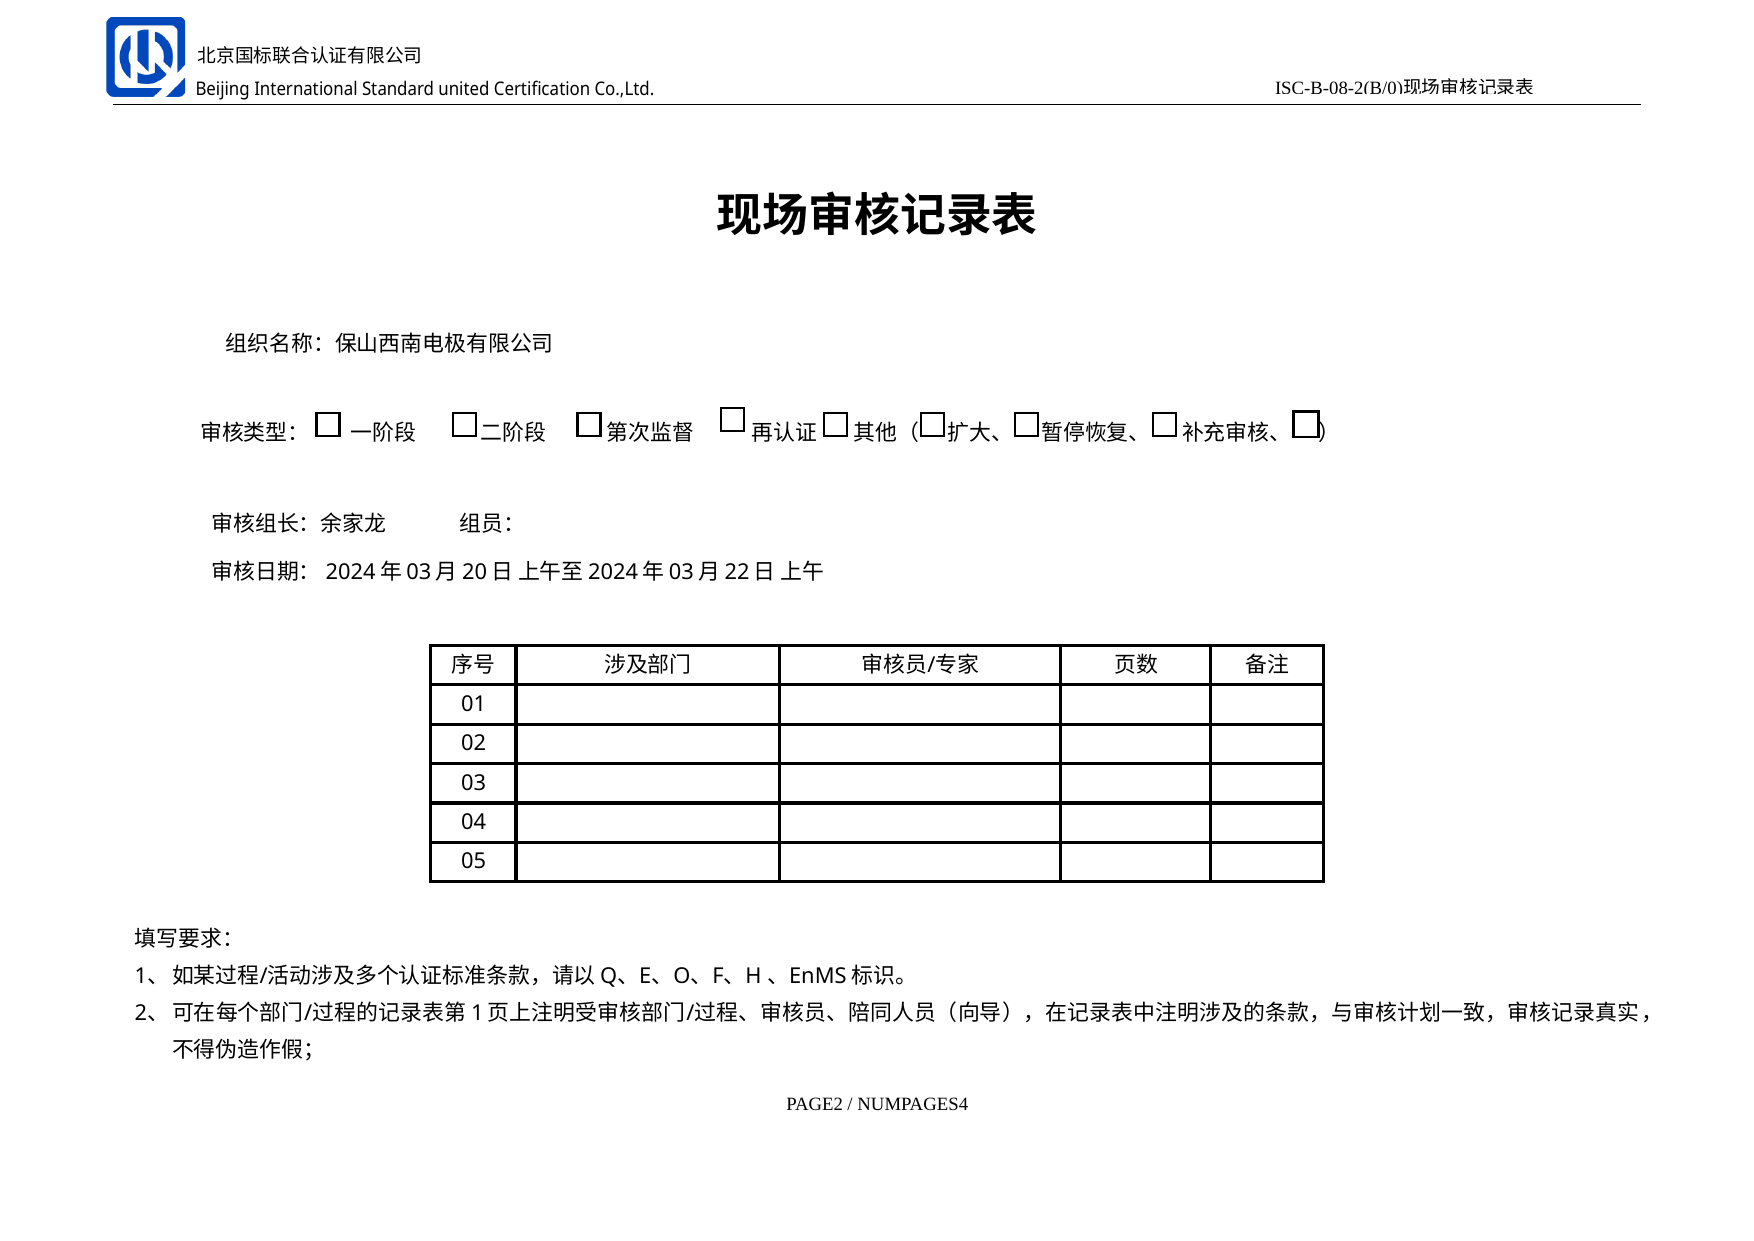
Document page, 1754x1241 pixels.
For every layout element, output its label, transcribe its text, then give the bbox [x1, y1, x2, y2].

table_header 序号 [432, 647, 514, 683]
table_cell [1062, 844, 1209, 880]
table_cell [518, 765, 778, 801]
table_cell 05 [432, 844, 514, 880]
table_cell [1062, 726, 1209, 762]
table_cell 02 [432, 726, 514, 762]
text 填写要求： [112, 920, 1641, 953]
table_cell [781, 844, 1059, 880]
table_cell [781, 686, 1059, 723]
text 审核组长：余家龙 组员： [112, 506, 1641, 538]
table_cell [1062, 686, 1209, 723]
picture [106, 17, 186, 97]
table_header 审核员/专家 [781, 647, 1059, 683]
table_header 页数 [1062, 647, 1209, 683]
table_cell [518, 726, 778, 762]
text 现场审核记录表 [112, 163, 1641, 261]
text 审核类型： 一阶段 二阶段 第次监督 再认证 其他（扩大、暂停恢复、补充审核、） [112, 399, 1641, 464]
table_cell 01 [432, 686, 514, 723]
table_cell [1212, 805, 1322, 841]
text 组织名称：保山西南电极有限公司 [112, 326, 1641, 358]
text 审核日期： 2024年03月20日 上午至2024年03月22日 上午 [112, 554, 1641, 587]
table_header 备注 [1212, 647, 1322, 683]
table_cell 04 [432, 805, 514, 841]
table_cell [518, 686, 778, 723]
table_header 涉及部门 [518, 647, 778, 683]
table_cell [781, 726, 1059, 762]
list 可在每个部门/过程的记录表第1页上注明受审核部门/过程、审核员、陪同人员（向导），在记录表中注明涉及的条款，与审核计划一致，审核记录真实，不得伪造作假； [134, 994, 1641, 1064]
list 如某过程/活动涉及多个认证标准条款，请以Q、E、O、F、H 、EnMS标识。 [134, 957, 1641, 990]
table_cell [1212, 844, 1322, 880]
table_cell [1062, 765, 1209, 801]
table_cell [1212, 765, 1322, 801]
table_cell [1212, 726, 1322, 762]
table_cell [1212, 686, 1322, 723]
table_cell [781, 765, 1059, 801]
table_cell 03 [432, 765, 514, 801]
table_cell [518, 805, 778, 841]
table_cell [1062, 805, 1209, 841]
table_cell [781, 805, 1059, 841]
table_cell [518, 844, 778, 880]
